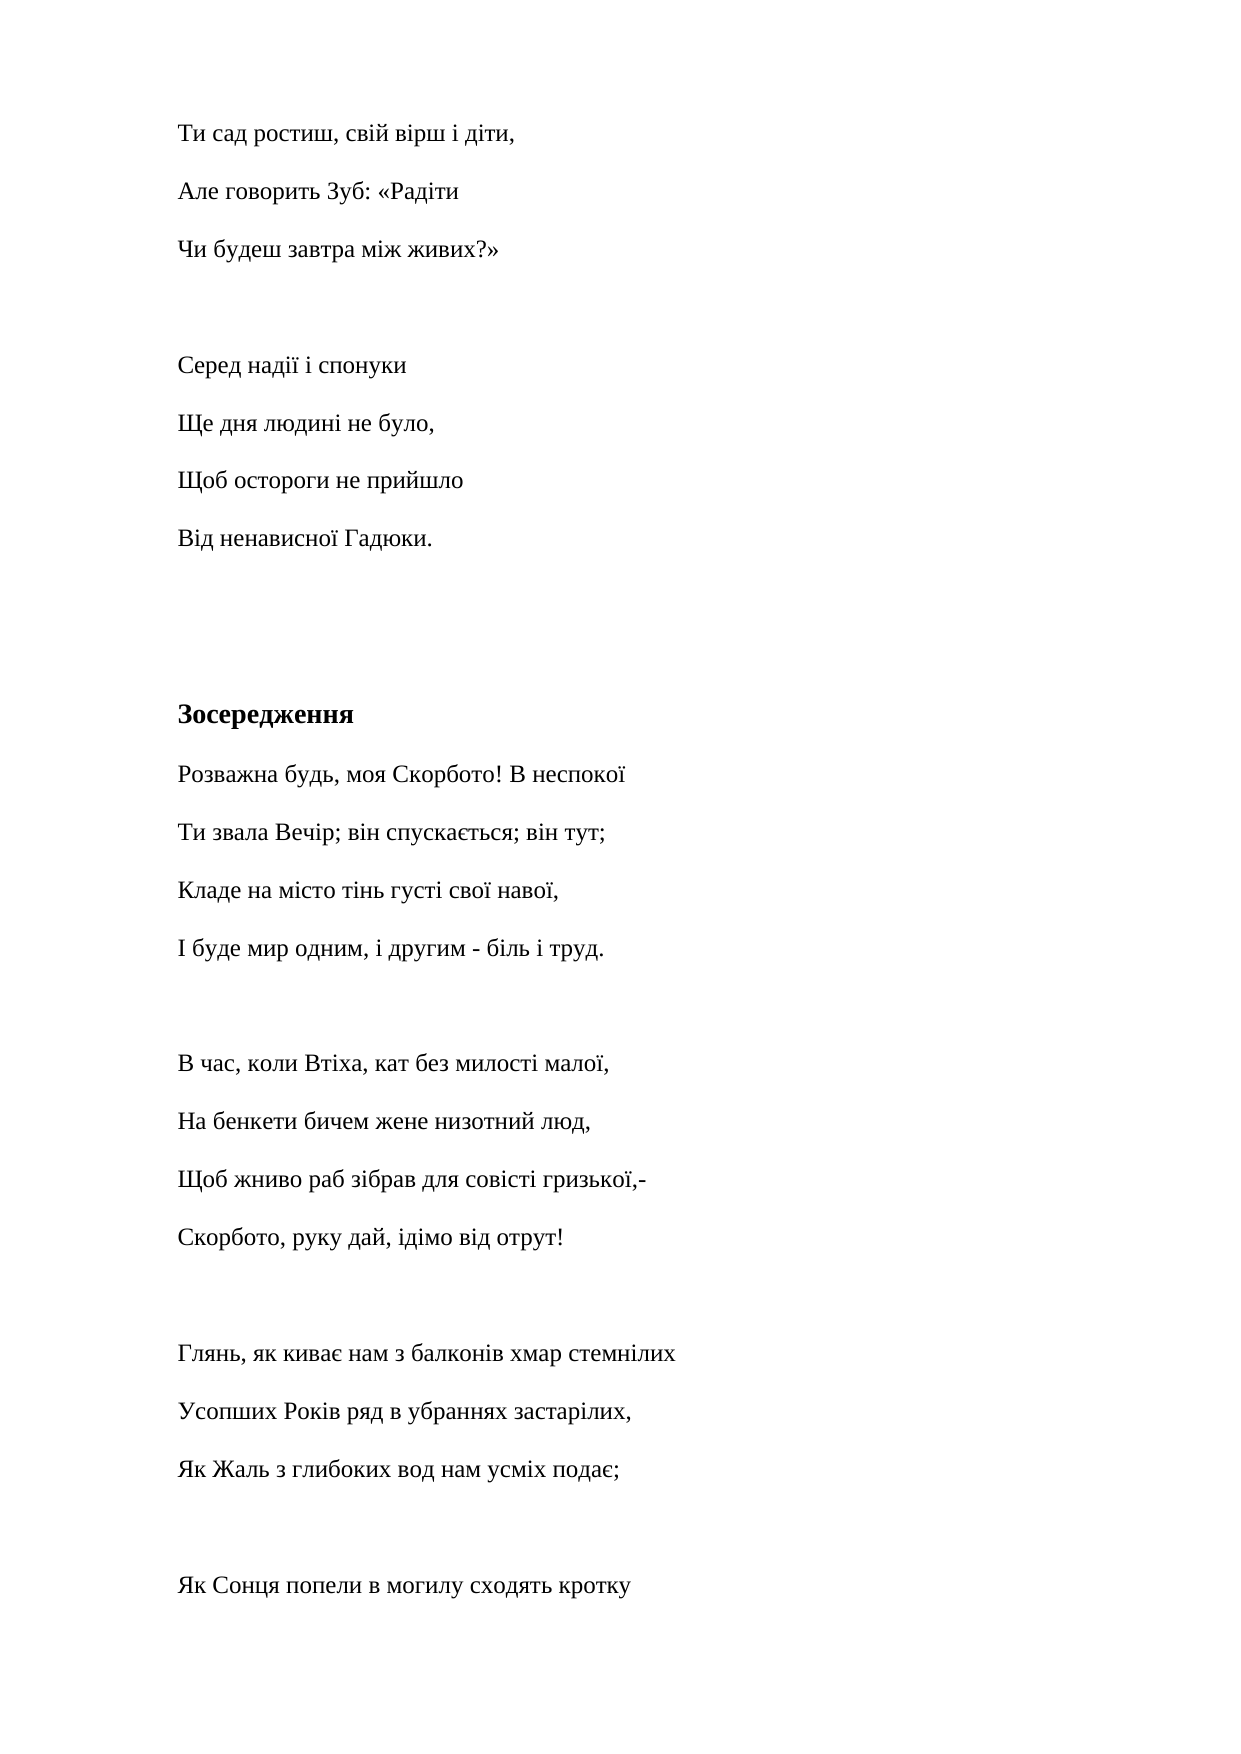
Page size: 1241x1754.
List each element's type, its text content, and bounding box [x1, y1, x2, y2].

text Ти сад ростиш, свій вірш і діти, [177, 118, 1152, 147]
text Глянь, як киває нам з балконів хмар стемнілих [177, 1338, 1152, 1367]
text Серед надії і спонуки [177, 350, 1152, 378]
text Ще дня людині не було, [177, 408, 1152, 436]
text Зосередження [177, 697, 1152, 730]
text Як Жаль з глибоких вод нам усміх подає; [177, 1454, 1152, 1483]
text Щоб жниво раб зібрав для совісті гризької,- [177, 1164, 1152, 1193]
text Скорбото, руку дай, ідімо від отрут! [177, 1222, 1152, 1251]
text Як Сонця попели в могилу сходять кротку [177, 1570, 1152, 1598]
text Але говорить Зуб: «Радіти [177, 176, 1152, 205]
text Розважна будь, моя Скорбото! В неспокої [177, 759, 1152, 788]
text Кладе на місто тінь густі свої навої, [177, 875, 1152, 903]
text На бенкети бичем жене низотний люд, [177, 1106, 1152, 1135]
text Ти звала Вечір; він спускається; він тут; [177, 817, 1152, 846]
text Від ненависної Гадюки. [177, 523, 1152, 552]
text Чи будеш завтра між живих?» [177, 234, 1152, 263]
text I буде мир одним, і другим - біль і труд. [177, 933, 1152, 961]
text Усопших Років ряд в убраннях застарілих, [177, 1396, 1152, 1425]
text Щоб остороги не прийшло [177, 466, 1152, 494]
text В час, коли Втіха, кат без милості малої, [177, 1048, 1152, 1077]
